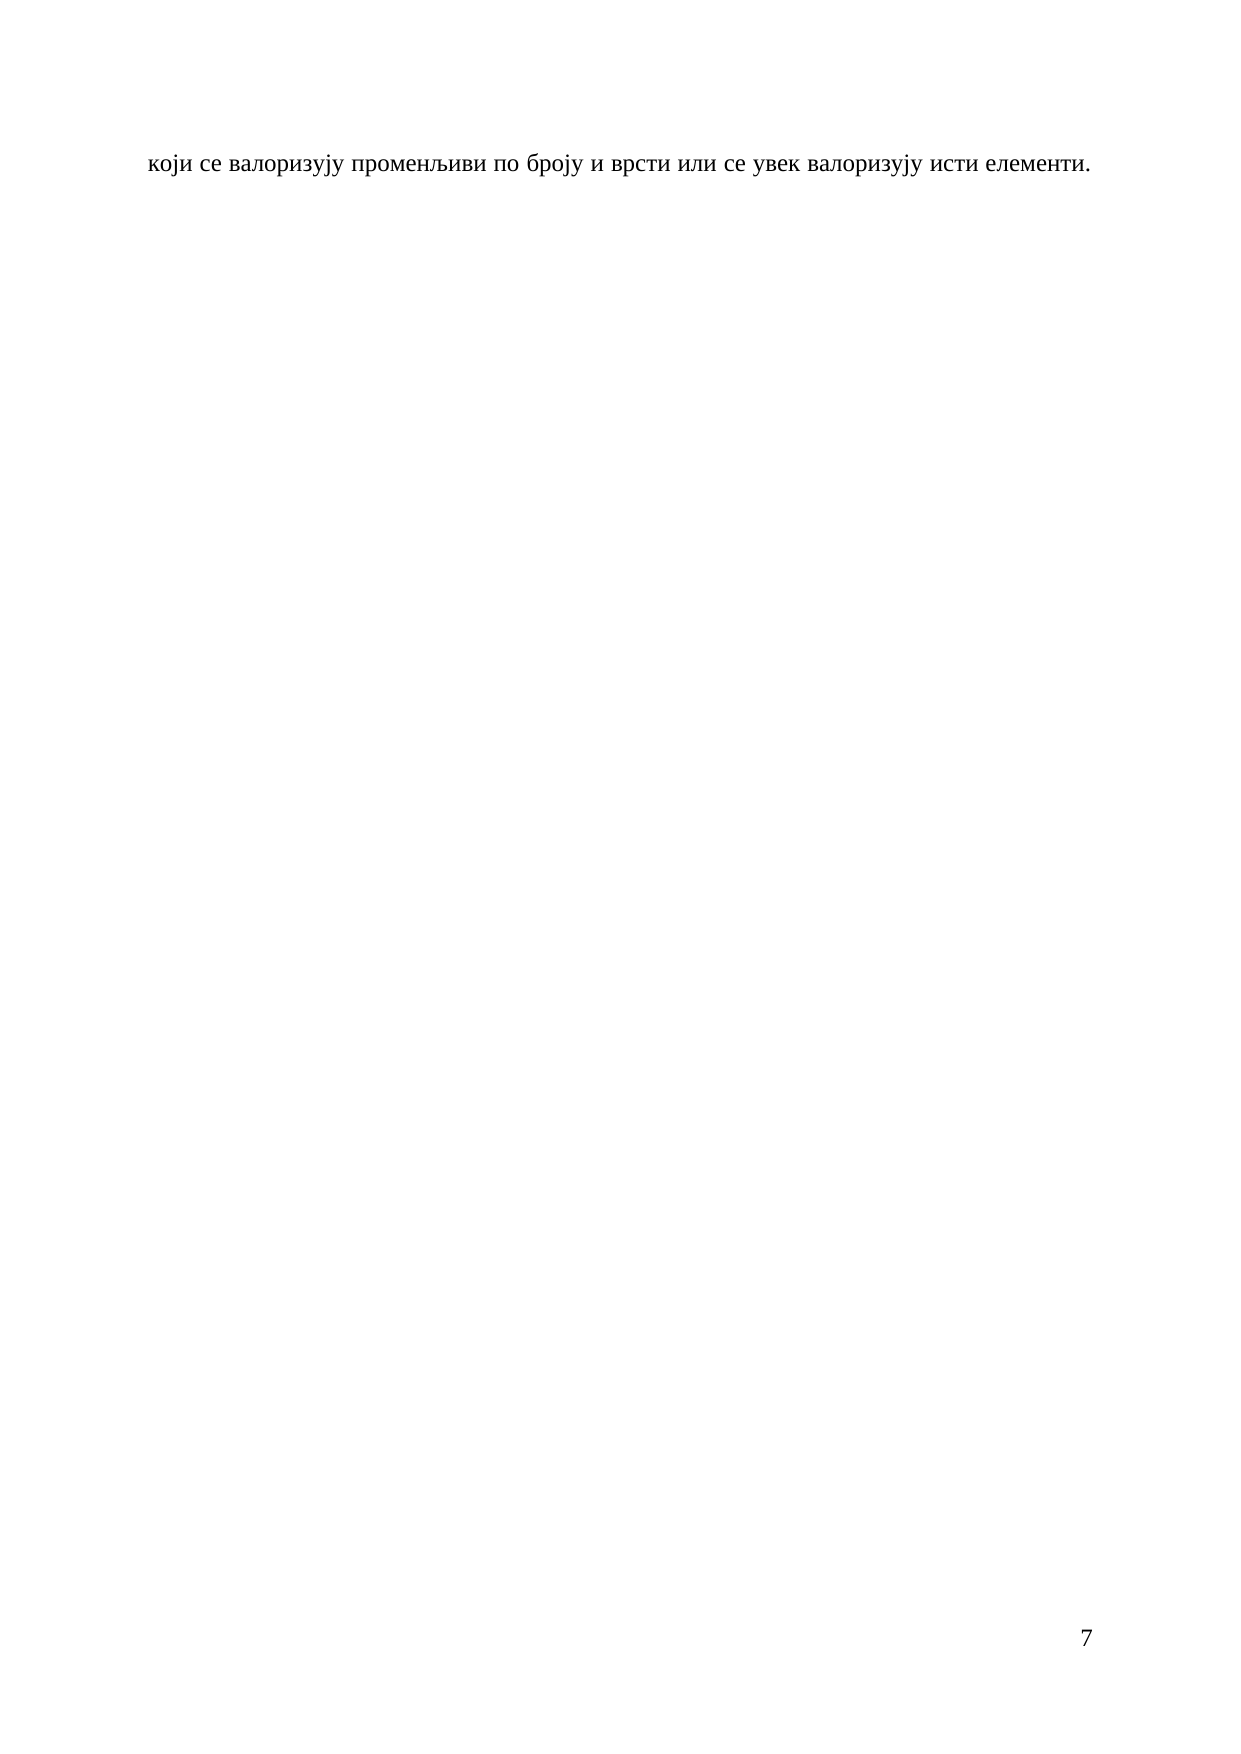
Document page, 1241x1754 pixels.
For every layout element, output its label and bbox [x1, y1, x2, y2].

text [148, 148, 1093, 219]
